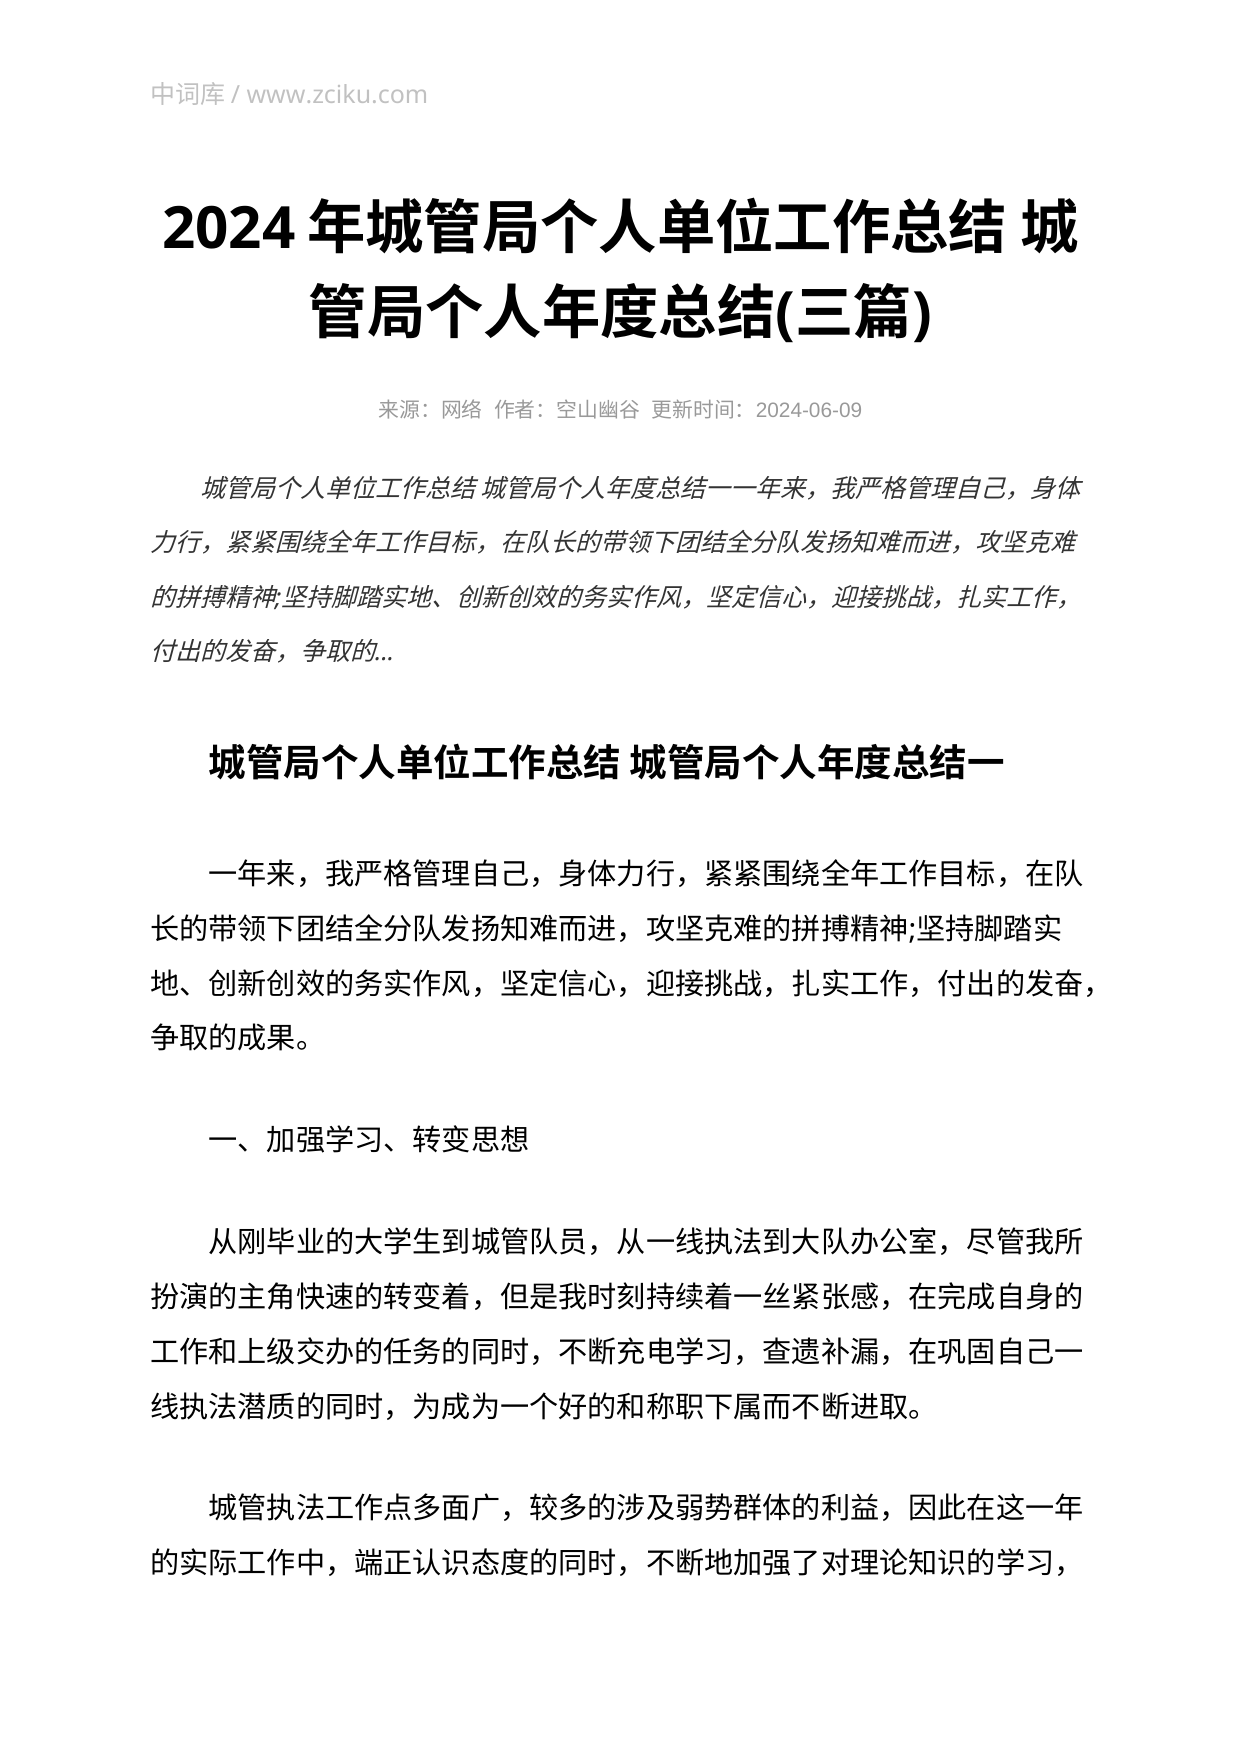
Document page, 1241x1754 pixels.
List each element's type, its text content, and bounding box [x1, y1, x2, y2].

text 从刚毕业的大学生到城管队员，从一线执法到大队办公室，尽管我所扮演的主角快速的转变着，但是我时刻持续着一丝紧张感，在完成自身的工作和上级交办的任务的同时，不断充电学习，查遗补漏，在巩固自己一线执法潜质的同时，为成为一个好的和称职下属而不断进取。 [150, 1219, 1090, 1426]
text 来源：网络 作者：空山幽谷 更新时间：2024-06-09 [150, 398, 1090, 422]
text 城管局个人单位工作总结 城管局个人年度总结一 [150, 733, 1090, 787]
text 一、加强学习、转变思想 [150, 1117, 1090, 1159]
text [150, 1485, 1090, 1582]
subtitle 2024年城管局个人单位工作总结 城管局个人年度总结(三篇) [150, 181, 1090, 351]
text 一年来，我严格管理自己，身体力行，紧紧围绕全年工作目标，在队长的带领下团结全分队发扬知难而进，攻坚克难的拼搏精神;坚持脚踏实地、创新创效的务实作风，坚定信心，迎接挑战，扎实工作，付出的发奋，争取的成果。 [150, 850, 1090, 1057]
text 城管局个人单位工作总结 城管局个人年度总结一一年来，我严格管理自己，身体力行，紧紧围绕全年工作目标，在队长的带领下团结全分队发扬知难而进，攻坚克难的拼搏精神;坚持脚踏实地、创新创效的务实作风，坚定信心，迎接挑战，扎实工作，付出的发奋，争取的... [150, 468, 1090, 668]
